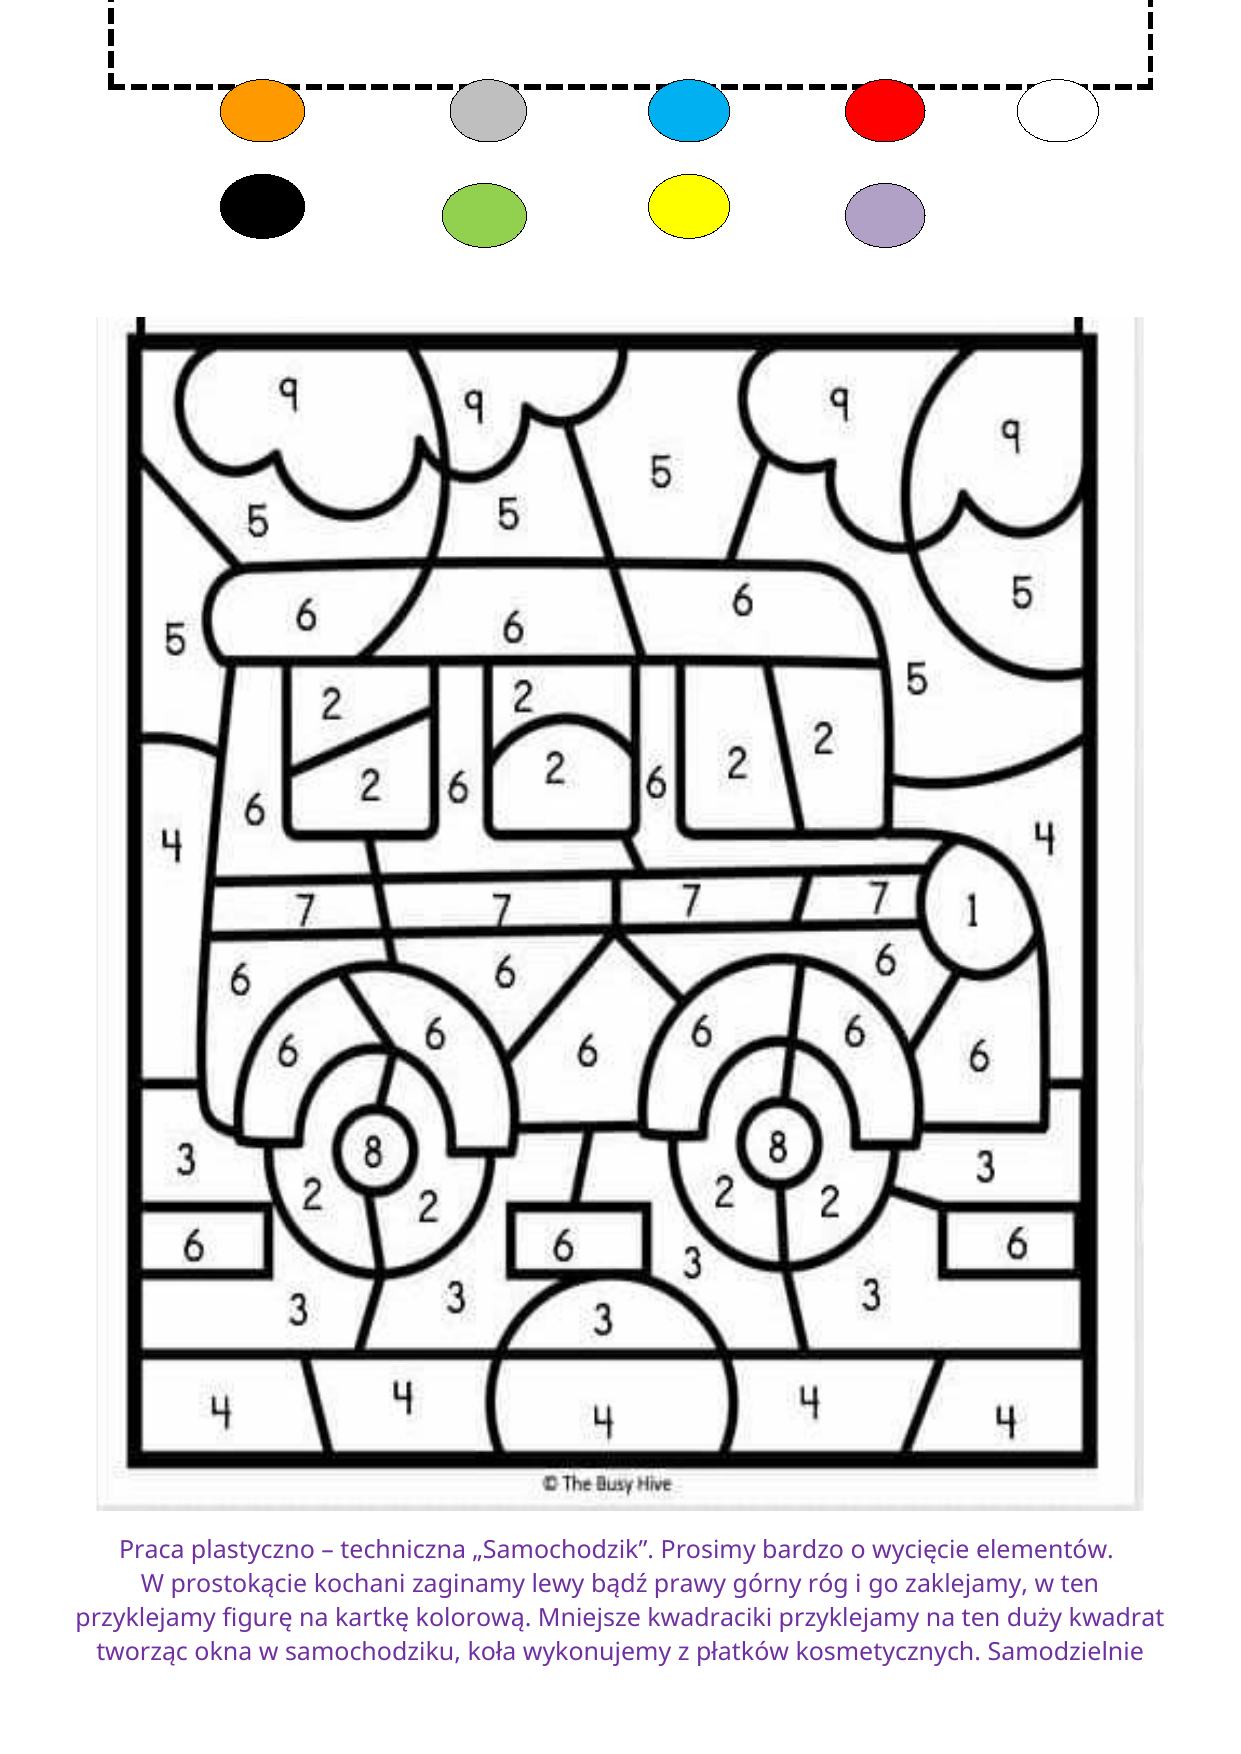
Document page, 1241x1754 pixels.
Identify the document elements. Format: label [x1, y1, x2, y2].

text [75, 1532, 1165, 1668]
picture [96, 317, 1144, 1511]
